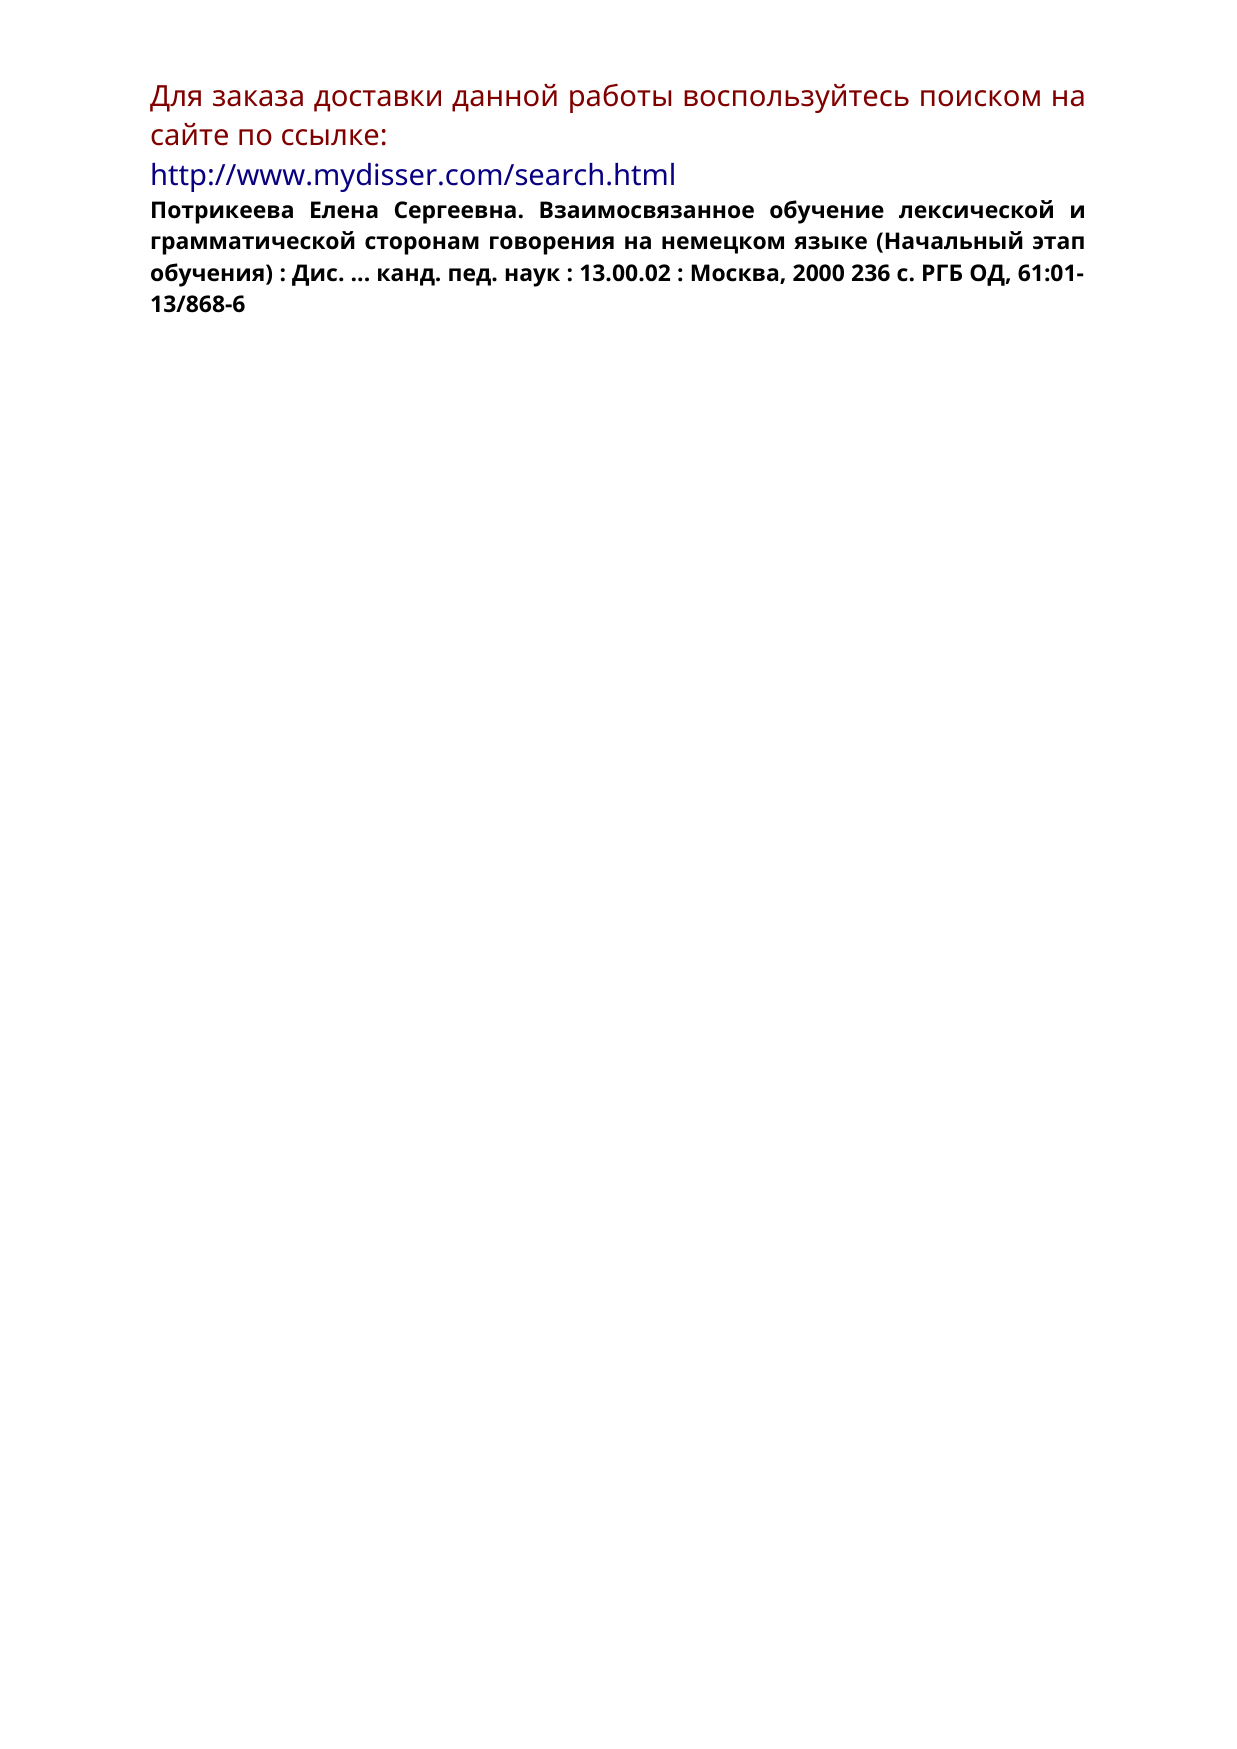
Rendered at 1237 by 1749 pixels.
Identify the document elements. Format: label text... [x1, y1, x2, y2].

text Потрикеева Елена Сергеевна. Взаимосвязанное обучение лексической и грамматической сторонам говорения на немецком языке (Начальный этап обучения) : Дис. ... канд. пед. наук : 13.00.02 : Москва, 2000 236 c. РГБ ОД, 61:01-13/868-6 [150, 194, 1086, 319]
